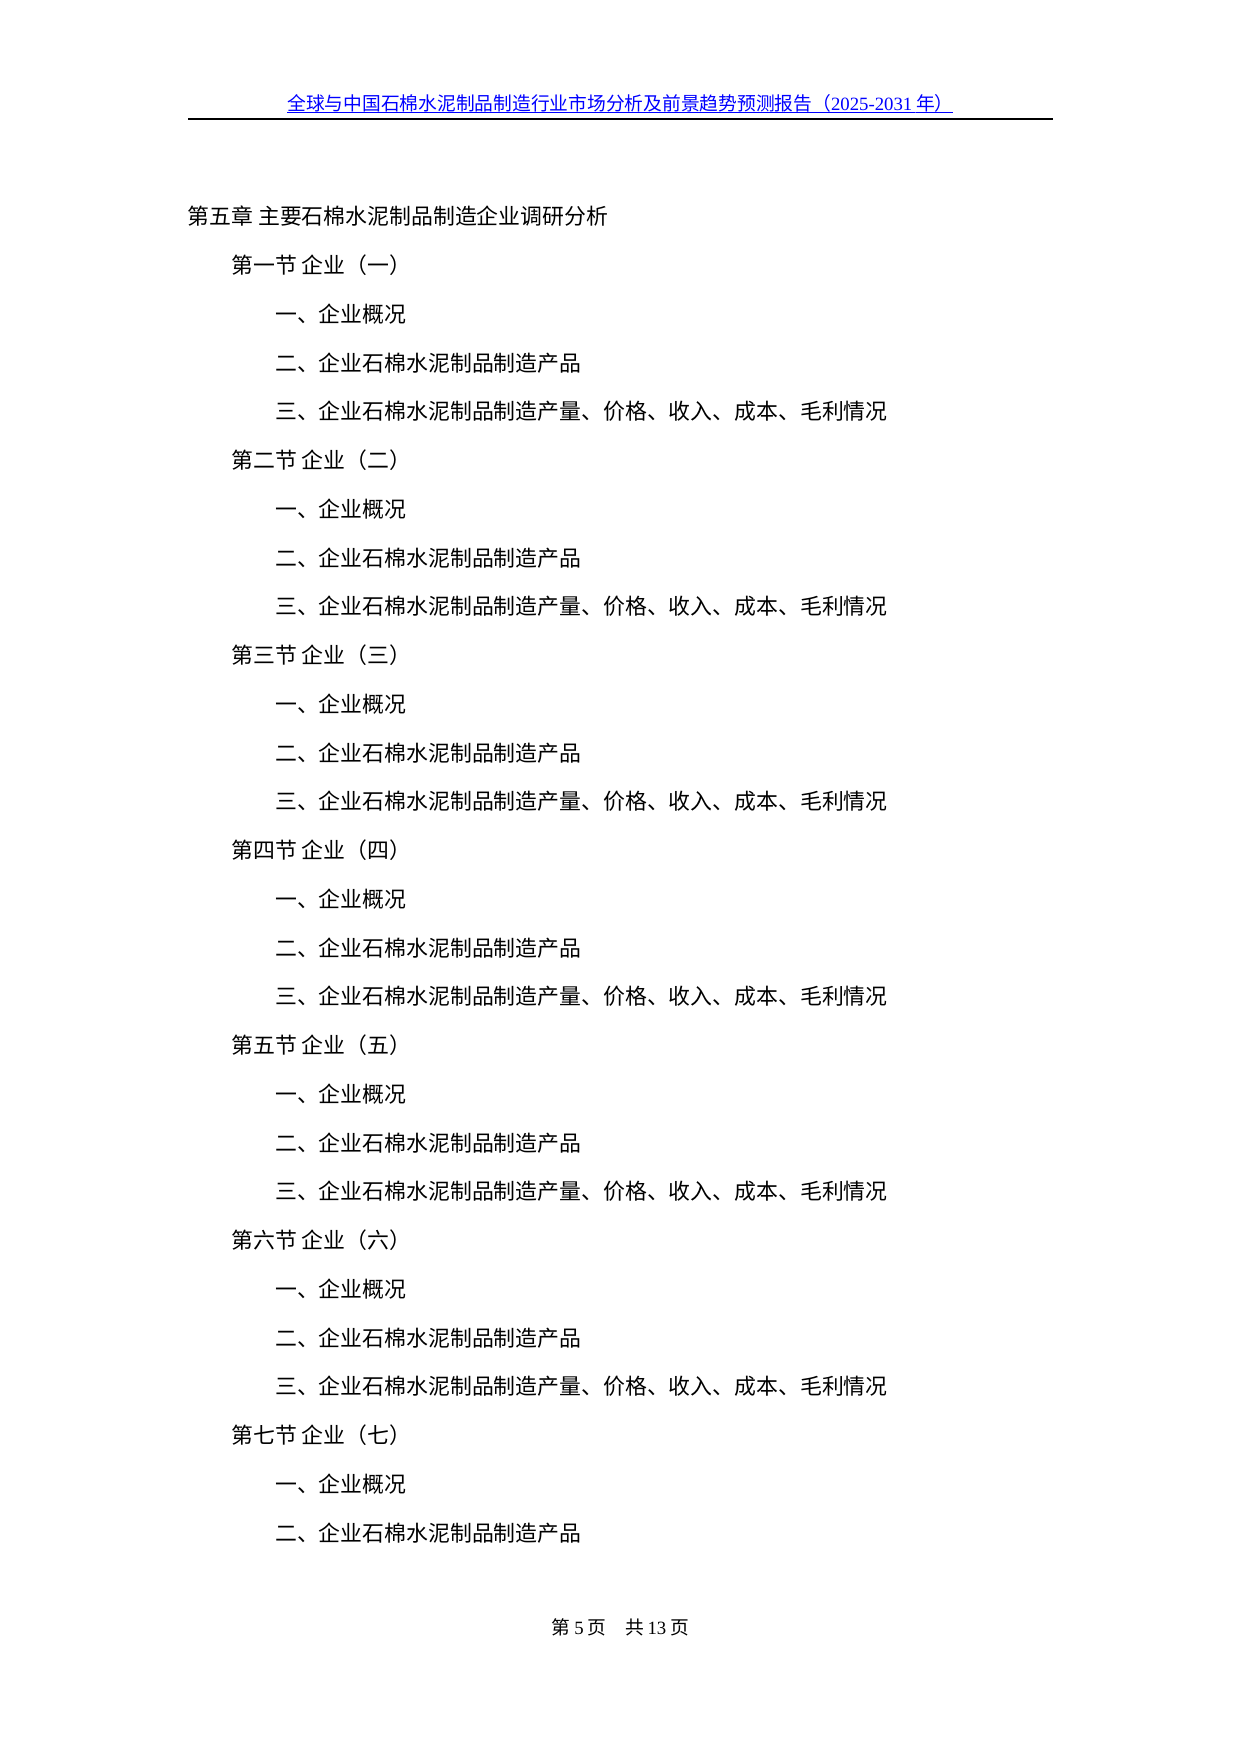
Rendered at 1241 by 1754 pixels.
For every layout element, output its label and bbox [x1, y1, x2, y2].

text [187, 150, 1053, 1548]
